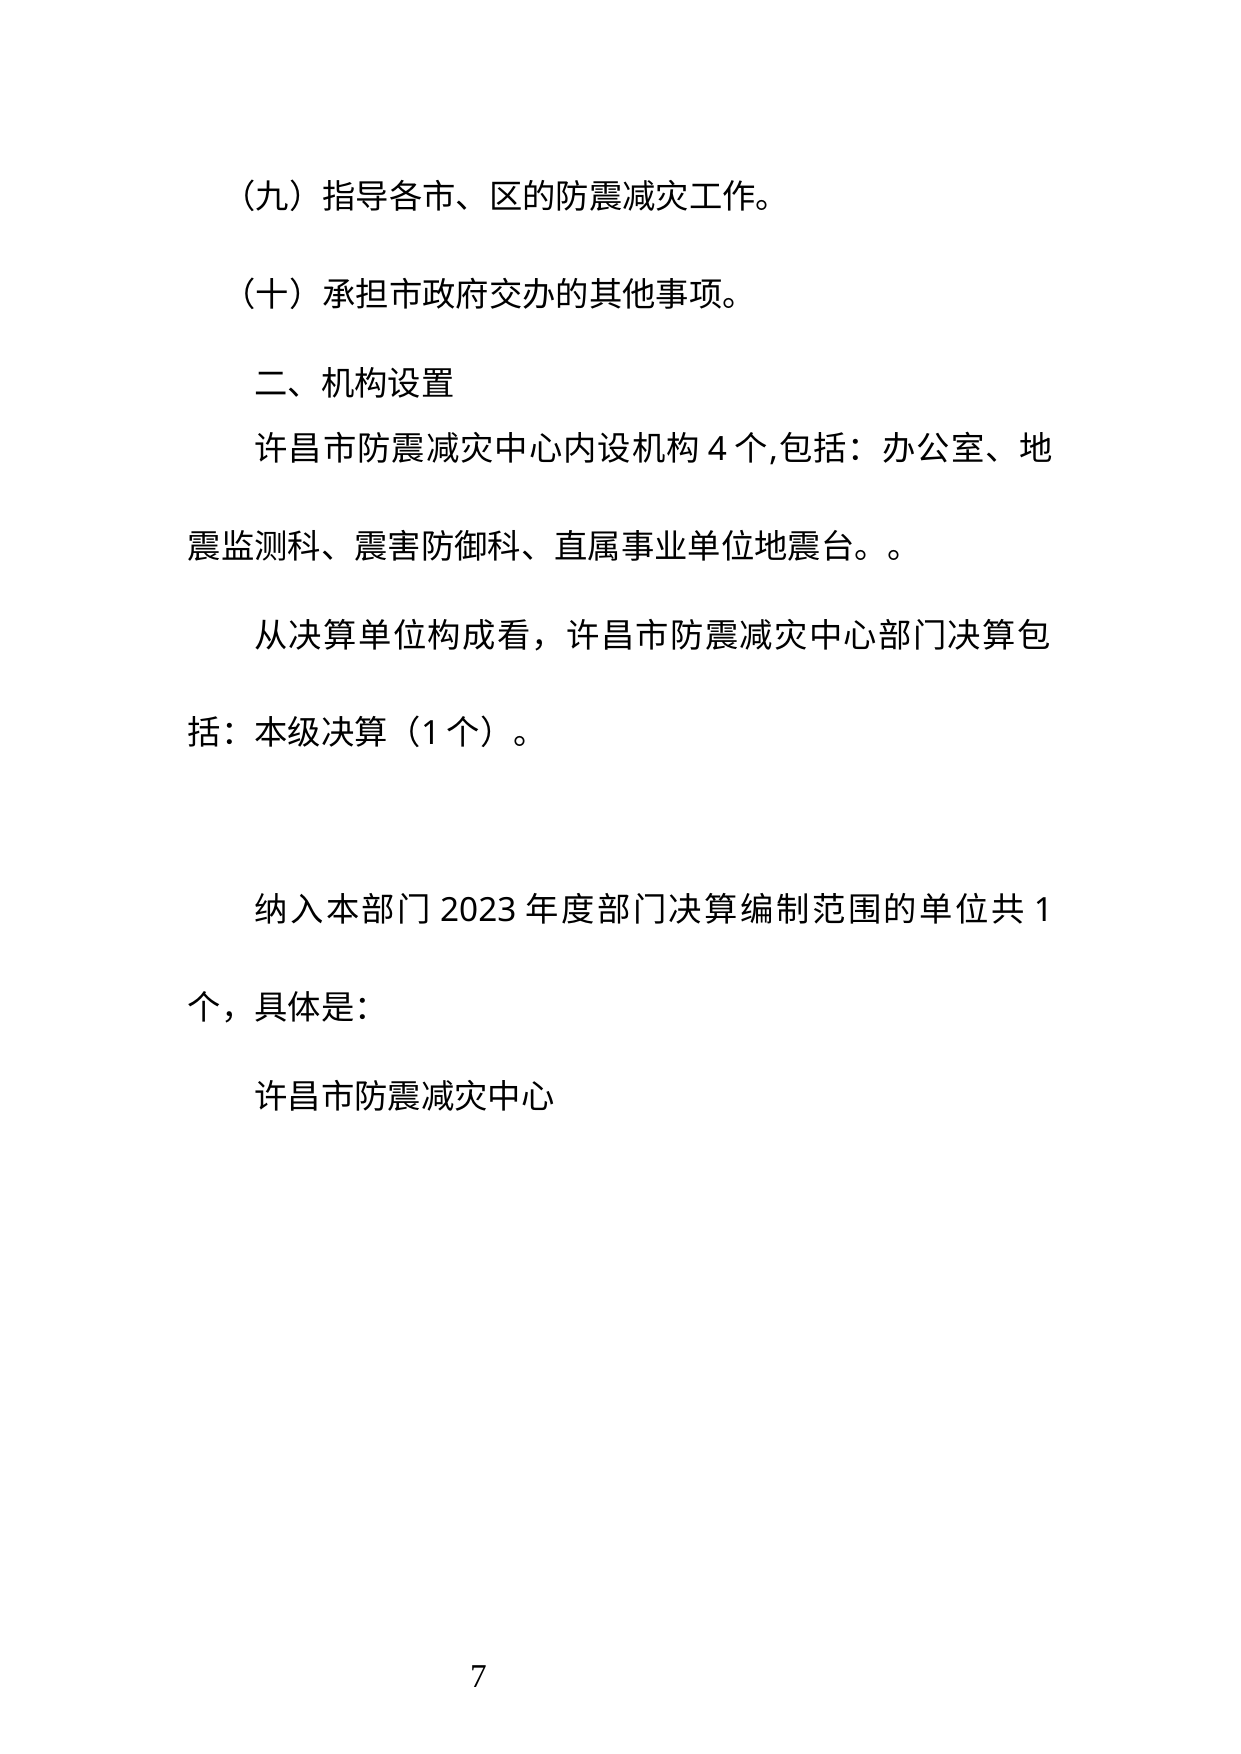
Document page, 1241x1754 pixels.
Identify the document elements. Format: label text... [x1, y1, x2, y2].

text 二、机构设置 [187, 349, 1053, 414]
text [187, 162, 1053, 324]
text 纳入本部门2023年度部门决算编制范围的单位共1个，具体是： [187, 874, 1053, 1037]
text 许昌市防震减灾中心 [187, 1061, 1053, 1126]
text 许昌市防震减灾中心内设机构4个,包括：办公室、地震监测科、震害防御科、直属事业单位地震台。。 [187, 414, 1053, 576]
text 从决算单位构成看，许昌市防震减灾中心部门决算包括：本级决算（1个）。 [187, 600, 1053, 763]
